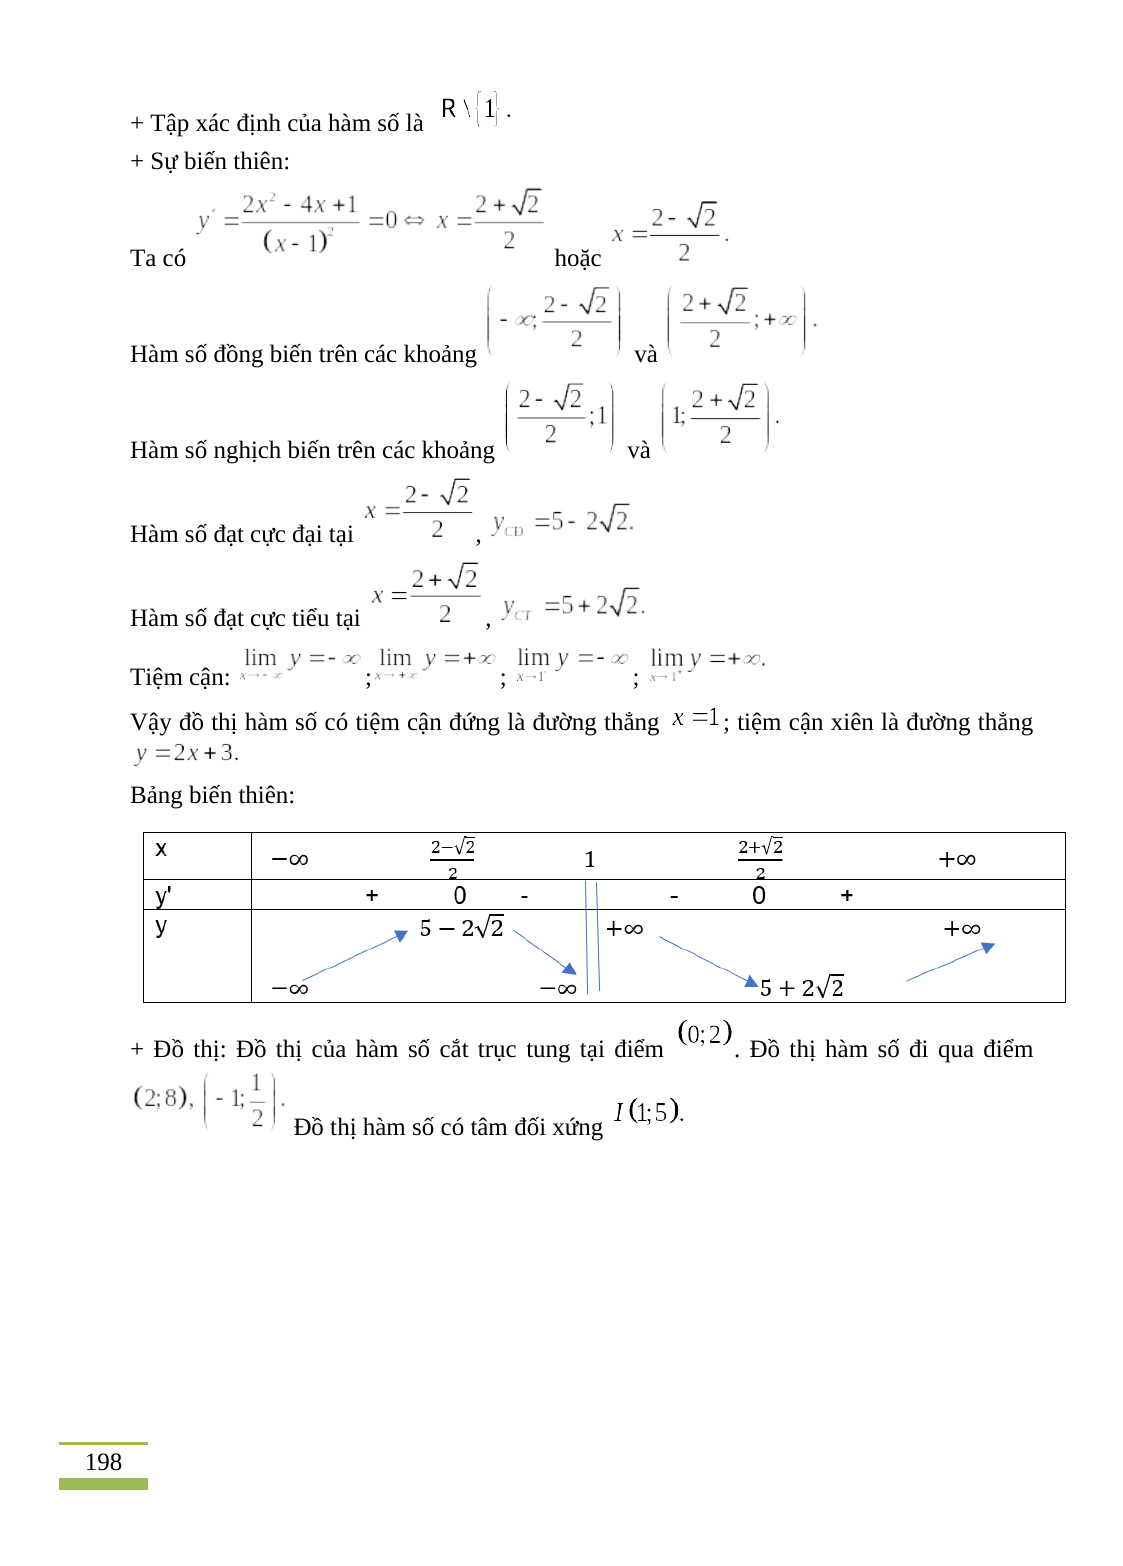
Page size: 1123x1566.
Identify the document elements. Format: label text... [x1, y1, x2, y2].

text Vậy đồ thị hàm số có tiệm cận đứng là đường thẳng ; tiệm cận xiên là đường thẳng [130, 700, 1033, 771]
text + Tập xác định của hàm số là [130, 89, 1033, 137]
text Hàm số đạt cực đại tại , [130, 473, 1033, 548]
picture [130, 817, 1075, 1006]
text Hàm số đạt cực tiểu tại , [130, 557, 1033, 632]
text Ta có hoặc [130, 184, 1033, 271]
text Hàm số nghịch biến trên các khoảng và [130, 377, 1033, 464]
text Tiệm cận: ;; ; [130, 641, 1033, 691]
text + Đồ thị: Đồ thị của hàm số cắt trục tung tại điểm . Đồ thị hàm số đi qua điểm Đồ thị hàm số có tâm đối xứng [130, 1015, 1033, 1141]
text Hàm số đồng biến trên các khoảng và [130, 280, 1033, 368]
text Bảng biến thiên: [130, 780, 1033, 809]
text + Sự biến thiên: [130, 146, 1033, 175]
